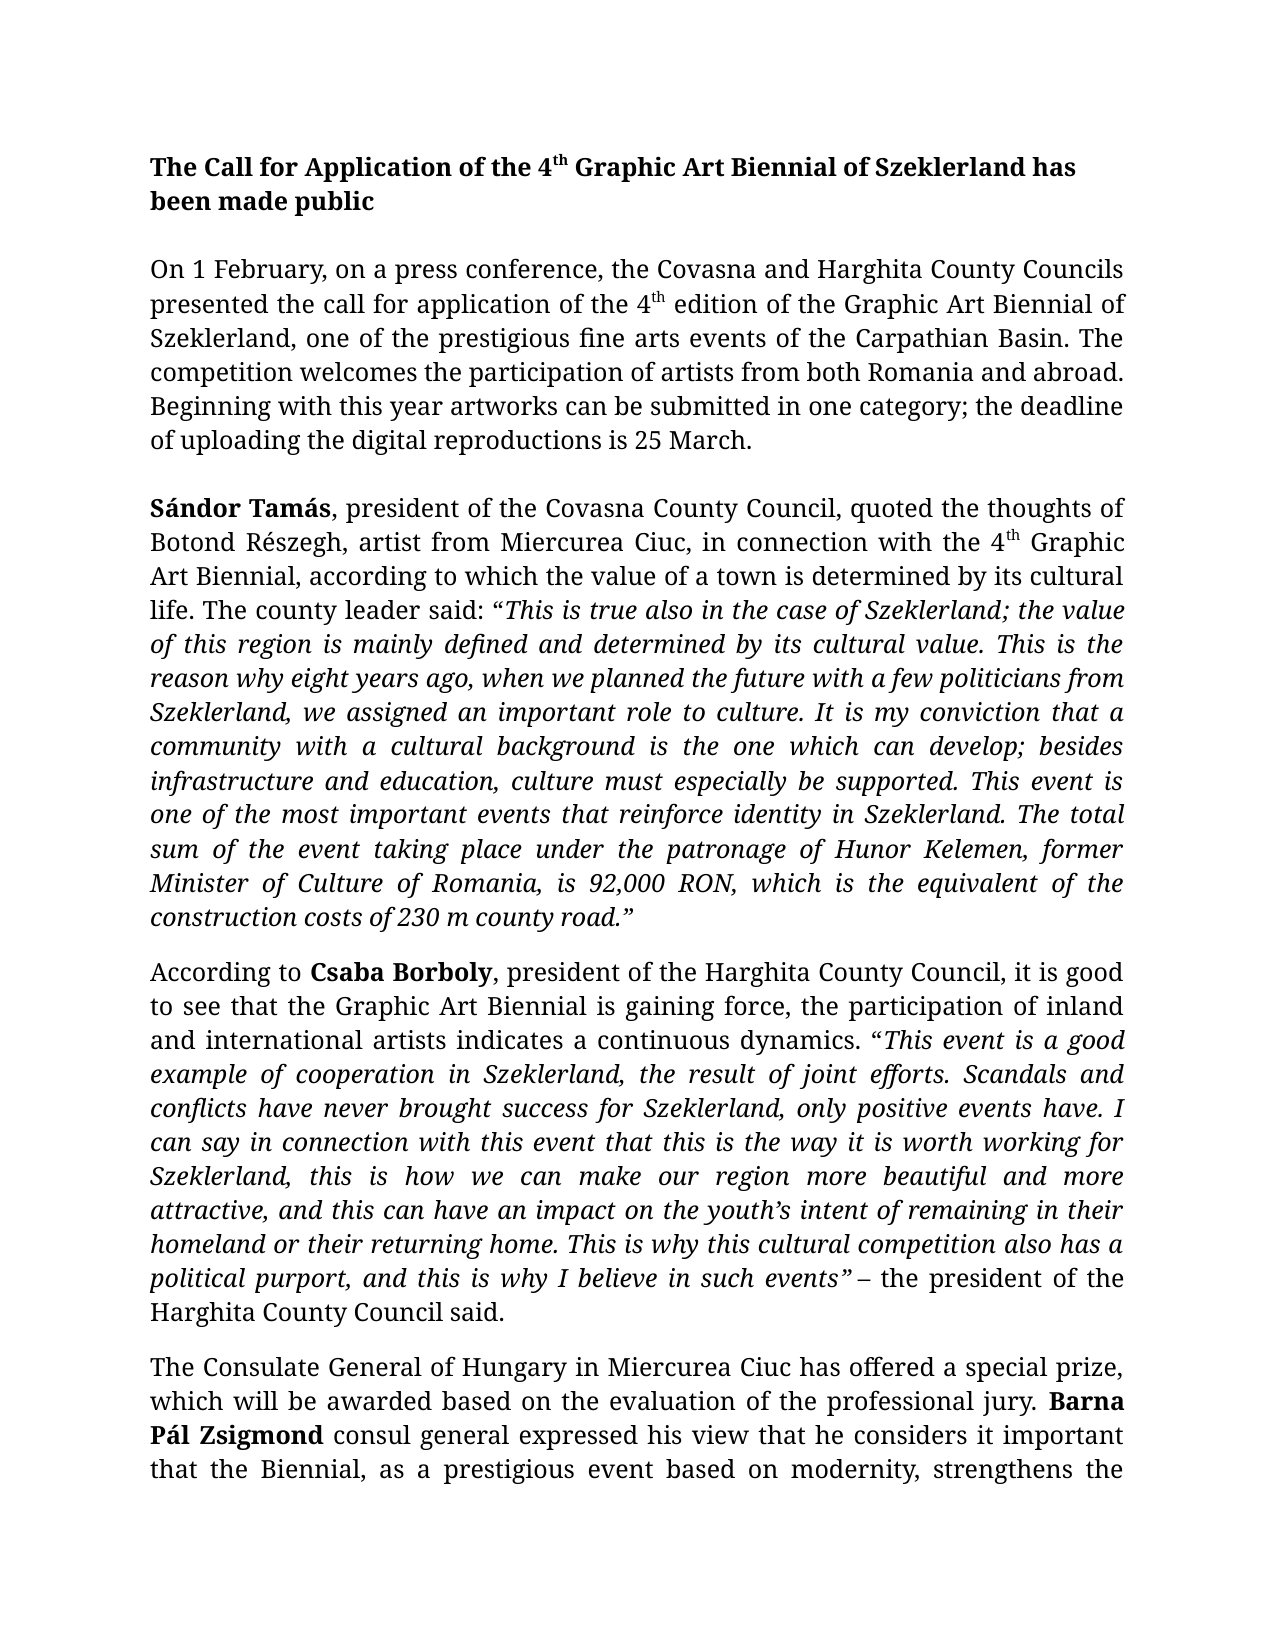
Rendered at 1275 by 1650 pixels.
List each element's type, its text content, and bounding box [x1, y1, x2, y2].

text Sándor Tamás, president of the Covasna County Council, quoted the thoughts of Botond Részegh, artist from Miercurea Ciuc, in connection with the 4th Graphic Art Biennial, according to which the value of a town is determined by its cultural life. The county leader said: “This is true also in the case of Szeklerland; the value of this region is mainly defined and determined by its cultural value. This is the reason why eight years ago, when we planned the future with a few politicians from Szeklerland, we assigned an important role to culture. It is my conviction that a community with a cultural background is the one which can develop; besides infrastructure and education, culture must especially be supported. This event is one of the most important events that reinforce identity in Szeklerland. The total sum of the event taking place under the patronage of Hunor Kelemen, former Minister of Culture of Romania, is 92,000 RON, which is the equivalent of the construction costs of 230 m county road.” [150, 491, 1125, 933]
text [150, 1350, 1125, 1486]
text The Call for Application of the 4th Graphic Art Biennial of Szeklerland has been made public [150, 150, 1125, 218]
text According to Csaba Borboly, president of the Harghita County Council, it is good to see that the Graphic Art Biennial is gaining force, the participation of inland and international artists indicates a continuous dynamics. “This event is a good example of cooperation in Szeklerland, the result of joint efforts. Scandals and conflicts have never brought success for Szeklerland, only positive events have. I can say in connection with this event that this is the way it is worth working for Szeklerland, this is how we can make our region more beautiful and more attractive, and this can have an impact on the youth’s intent of remaining in their homeland or their returning home. This is why this cultural competition also has a political purport, and this is why I believe in such events” – the president of the Harghita County Council said. [150, 954, 1125, 1329]
text On 1 February, on a press conference, the Covasna and Harghita County Councils presented the call for application of the 4th edition of the Graphic Art Biennial of Szeklerland, one of the prestigious fine arts events of the Carpathian Basin. The competition welcomes the participation of artists from both Romania and abroad. Beginning with this year artworks can be submitted in one category; the deadline of uploading the digital reproductions is 25 March. [150, 252, 1125, 457]
